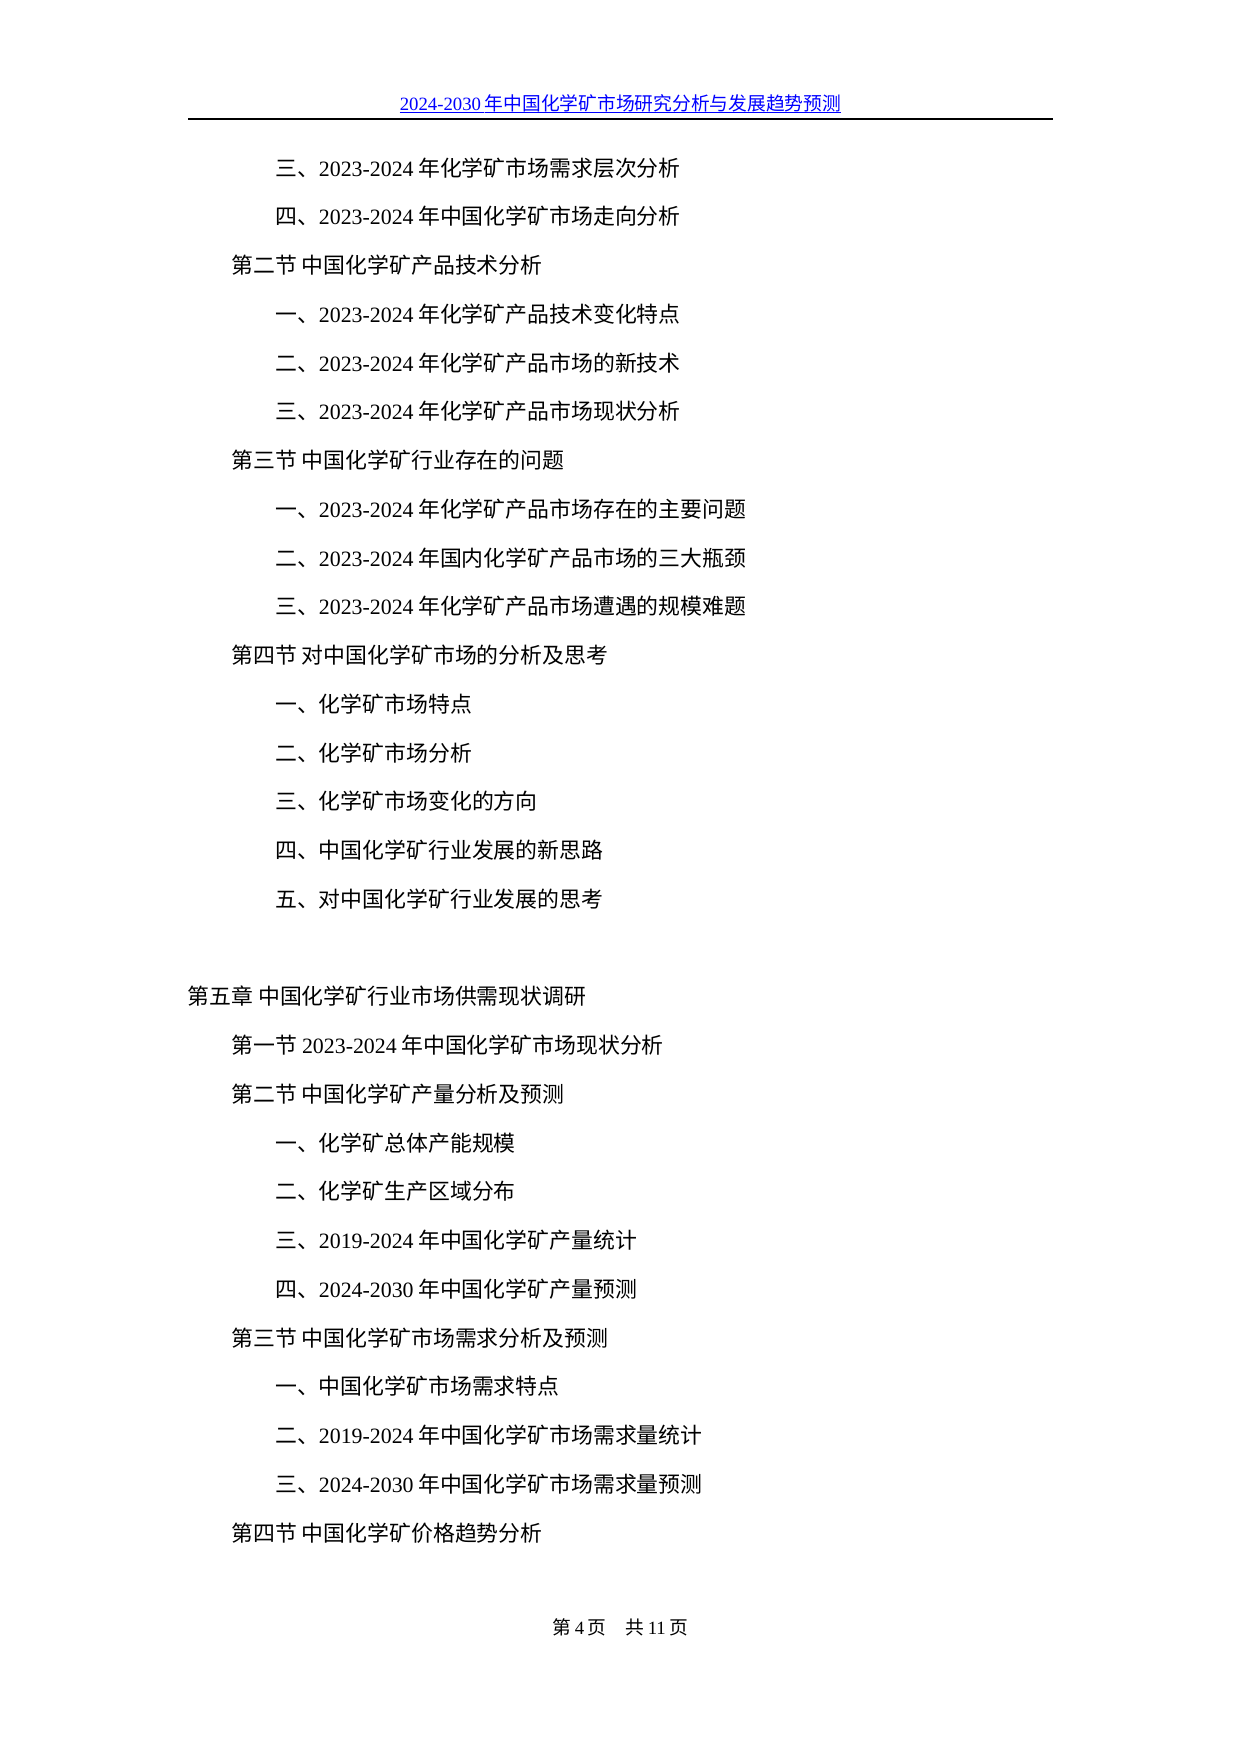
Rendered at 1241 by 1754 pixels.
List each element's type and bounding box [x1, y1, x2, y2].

text [187, 150, 1053, 1548]
